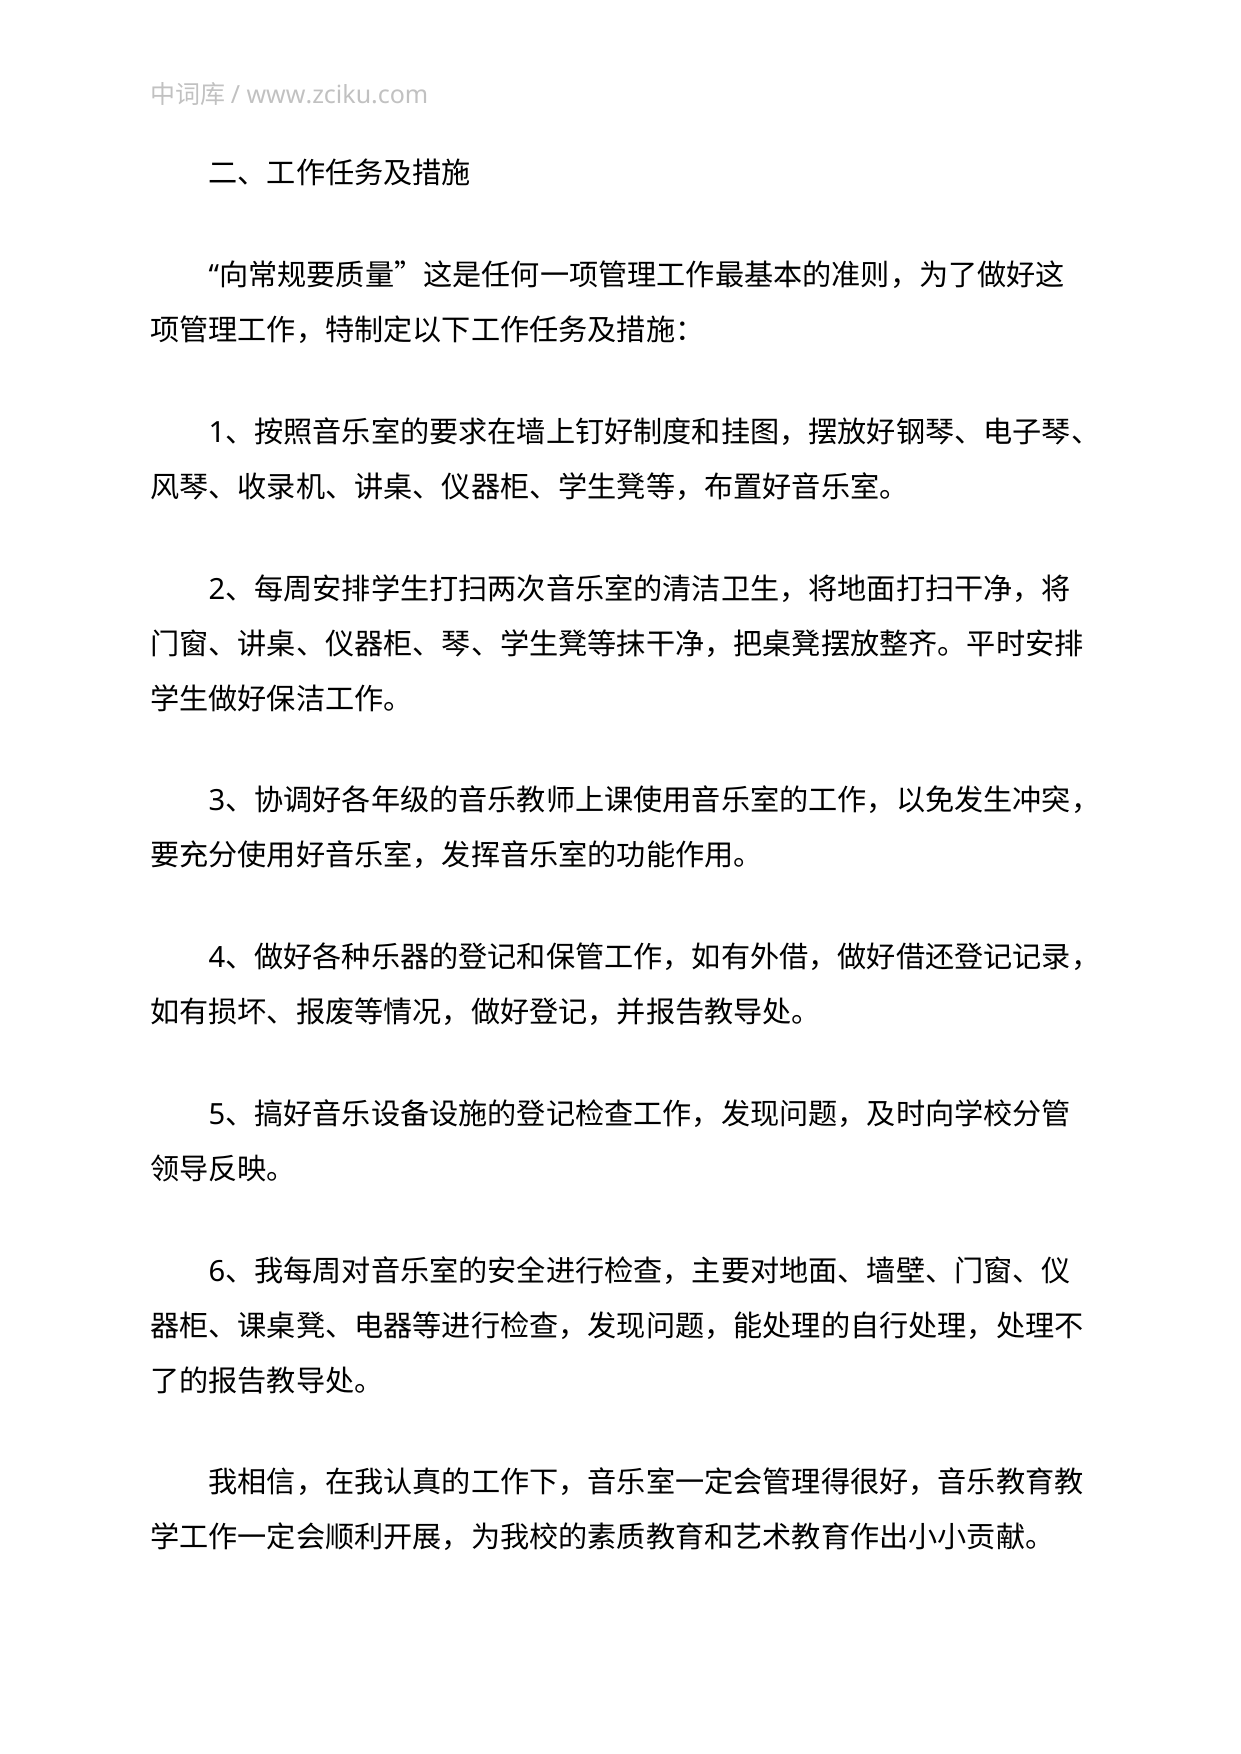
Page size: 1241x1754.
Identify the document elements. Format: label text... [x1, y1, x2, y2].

text 我相信，在我认真的工作下，音乐室一定会管理得很好，音乐教育教学工作一定会顺利开展，为我校的素质教育和艺术教育作出小小贡献。 [150, 1459, 1090, 1556]
text 6、我每周对音乐室的安全进行检查，主要对地面、墙壁、门窗、仪器柜、课桌凳、电器等进行检查，发现问题，能处理的自行处理，处理不了的报告教导处。 [150, 1247, 1090, 1399]
text 2、每周安排学生打扫两次音乐室的清洁卫生，将地面打扫干净，将门窗、讲桌、仪器柜、琴、学生凳等抹干净，把桌凳摆放整齐。平时安排学生做好保洁工作。 [150, 565, 1090, 717]
text 4、做好各种乐器的登记和保管工作，如有外借，做好借还登记记录，如有损坏、报废等情况，做好登记，并报告教导处。 [150, 934, 1090, 1031]
text 5、搞好音乐设备设施的登记检查工作，发现问题，及时向学校分管领导反映。 [150, 1091, 1090, 1188]
text 二、工作任务及措施 [150, 150, 1090, 192]
text 1、按照音乐室的要求在墙上钉好制度和挂图，摆放好钢琴、电子琴、风琴、收录机、讲桌、仪器柜、学生凳等，布置好音乐室。 [150, 408, 1090, 506]
text 3、协调好各年级的音乐教师上课使用音乐室的工作，以免发生冲突，要充分使用好音乐室，发挥音乐室的功能作用。 [150, 777, 1090, 874]
text “向常规要质量”这是任何一项管理工作最基本的准则，为了做好这项管理工作，特制定以下工作任务及措施： [150, 252, 1090, 349]
